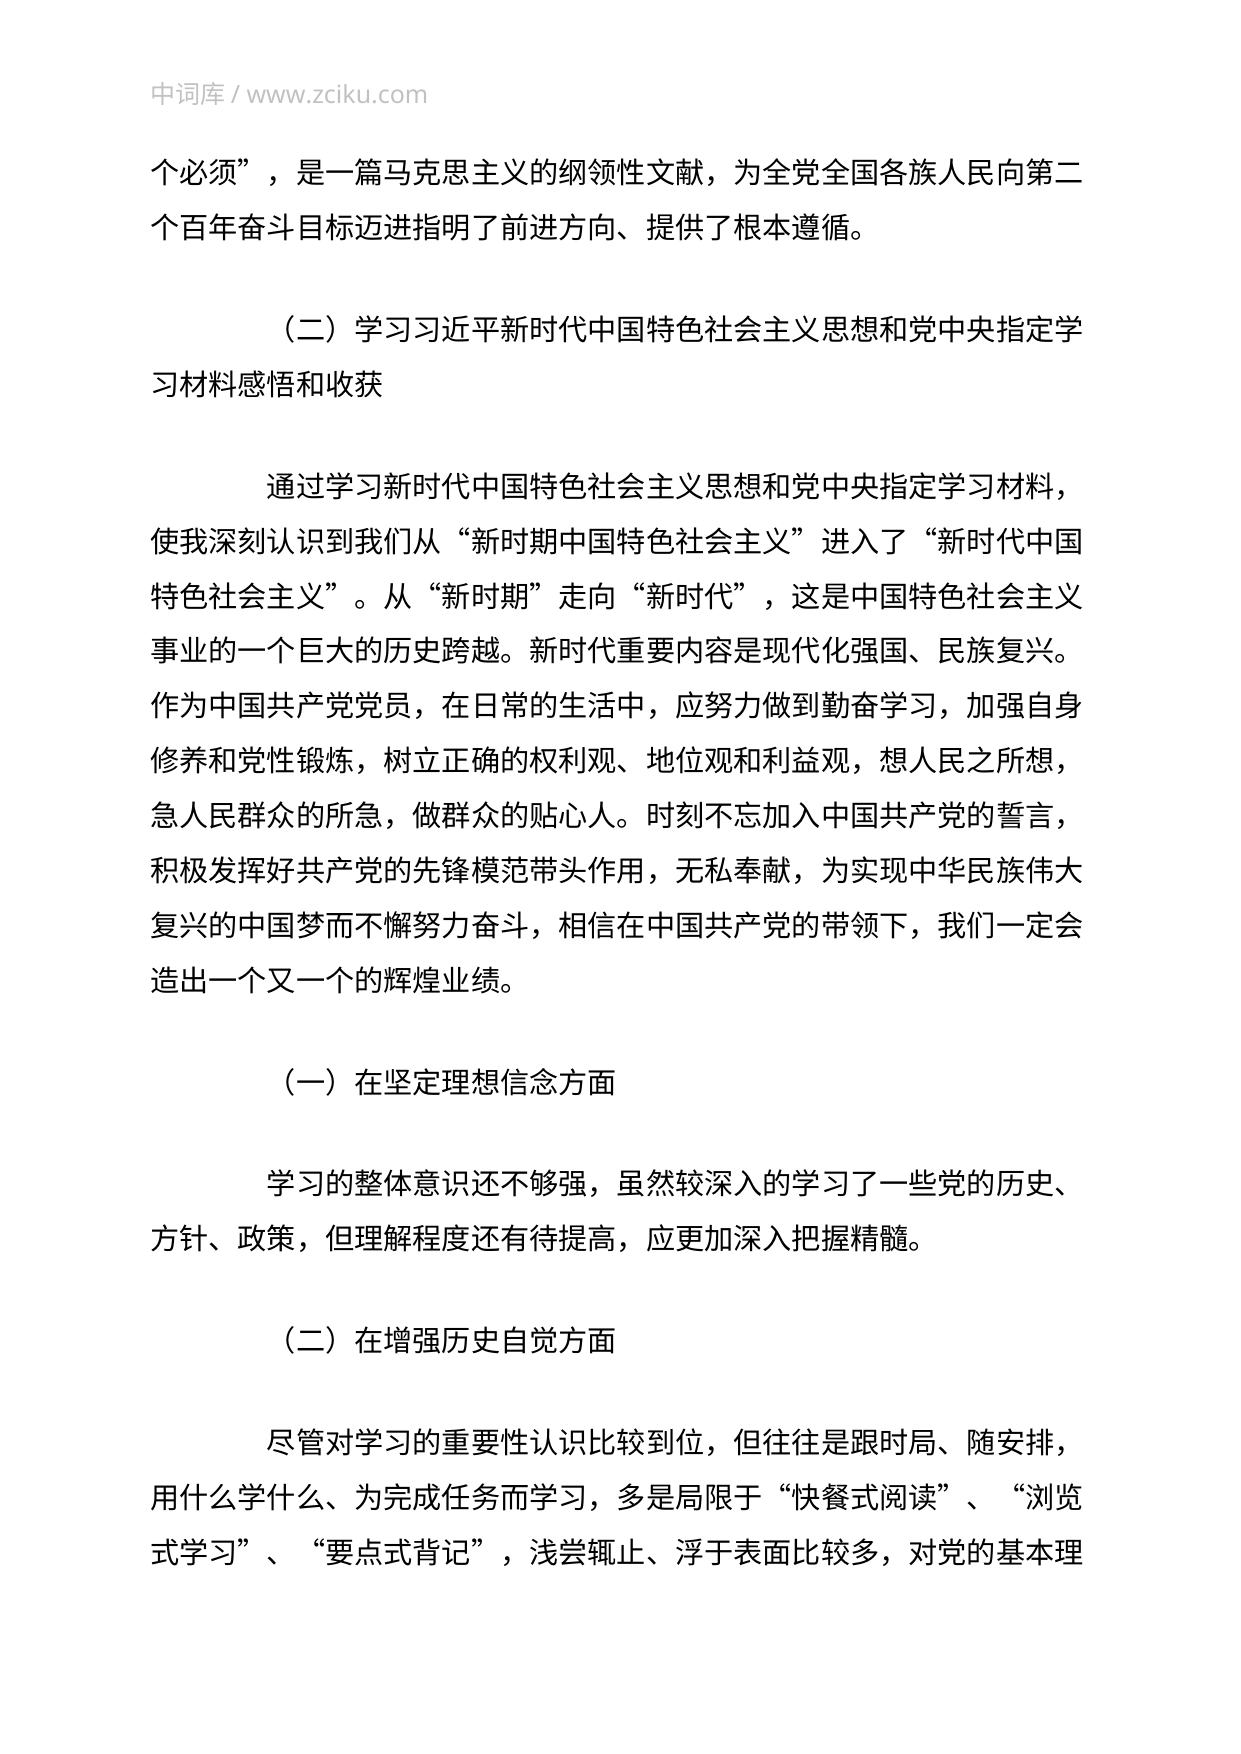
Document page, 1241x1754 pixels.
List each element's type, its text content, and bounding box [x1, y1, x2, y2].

text （二）学习习近平新时代中国特色社会主义思想和党中央指定学习材料感悟和收获 [150, 307, 1090, 404]
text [150, 150, 1090, 247]
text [150, 1419, 1090, 1571]
text 通过学习新时代中国特色社会主义思想和党中央指定学习材料，使我深刻认识到我们从“新时期中国特色社会主义”进入了“新时代中国特色社会主义”。从“新时期”走向“新时代”，这是中国特色社会主义事业的一个巨大的历史跨越。新时代重要内容是现代化强国、民族复兴。作为中国共产党党员，在日常的生活中，应努力做到勤奋学习，加强自身修养和党性锻炼，树立正确的权利观、地位观和利益观，想人民之所想，急人民群众的所急，做群众的贴心人。时刻不忘加入中国共产党的誓言，积极发挥好共产党的先锋模范带头作用，无私奉献，为实现中华民族伟大复兴的中国梦而不懈努力奋斗，相信在中国共产党的带领下，我们一定会造出一个又一个的辉煌业绩。 [150, 463, 1090, 1000]
text （一）在坚定理想信念方面 [150, 1059, 1090, 1101]
text 学习的整体意识还不够强，虽然较深入的学习了一些党的历史、方针、政策，但理解程度还有待提高，应更加深入把握精髓。 [150, 1161, 1090, 1258]
text （二）在增强历史自觉方面 [150, 1318, 1090, 1360]
